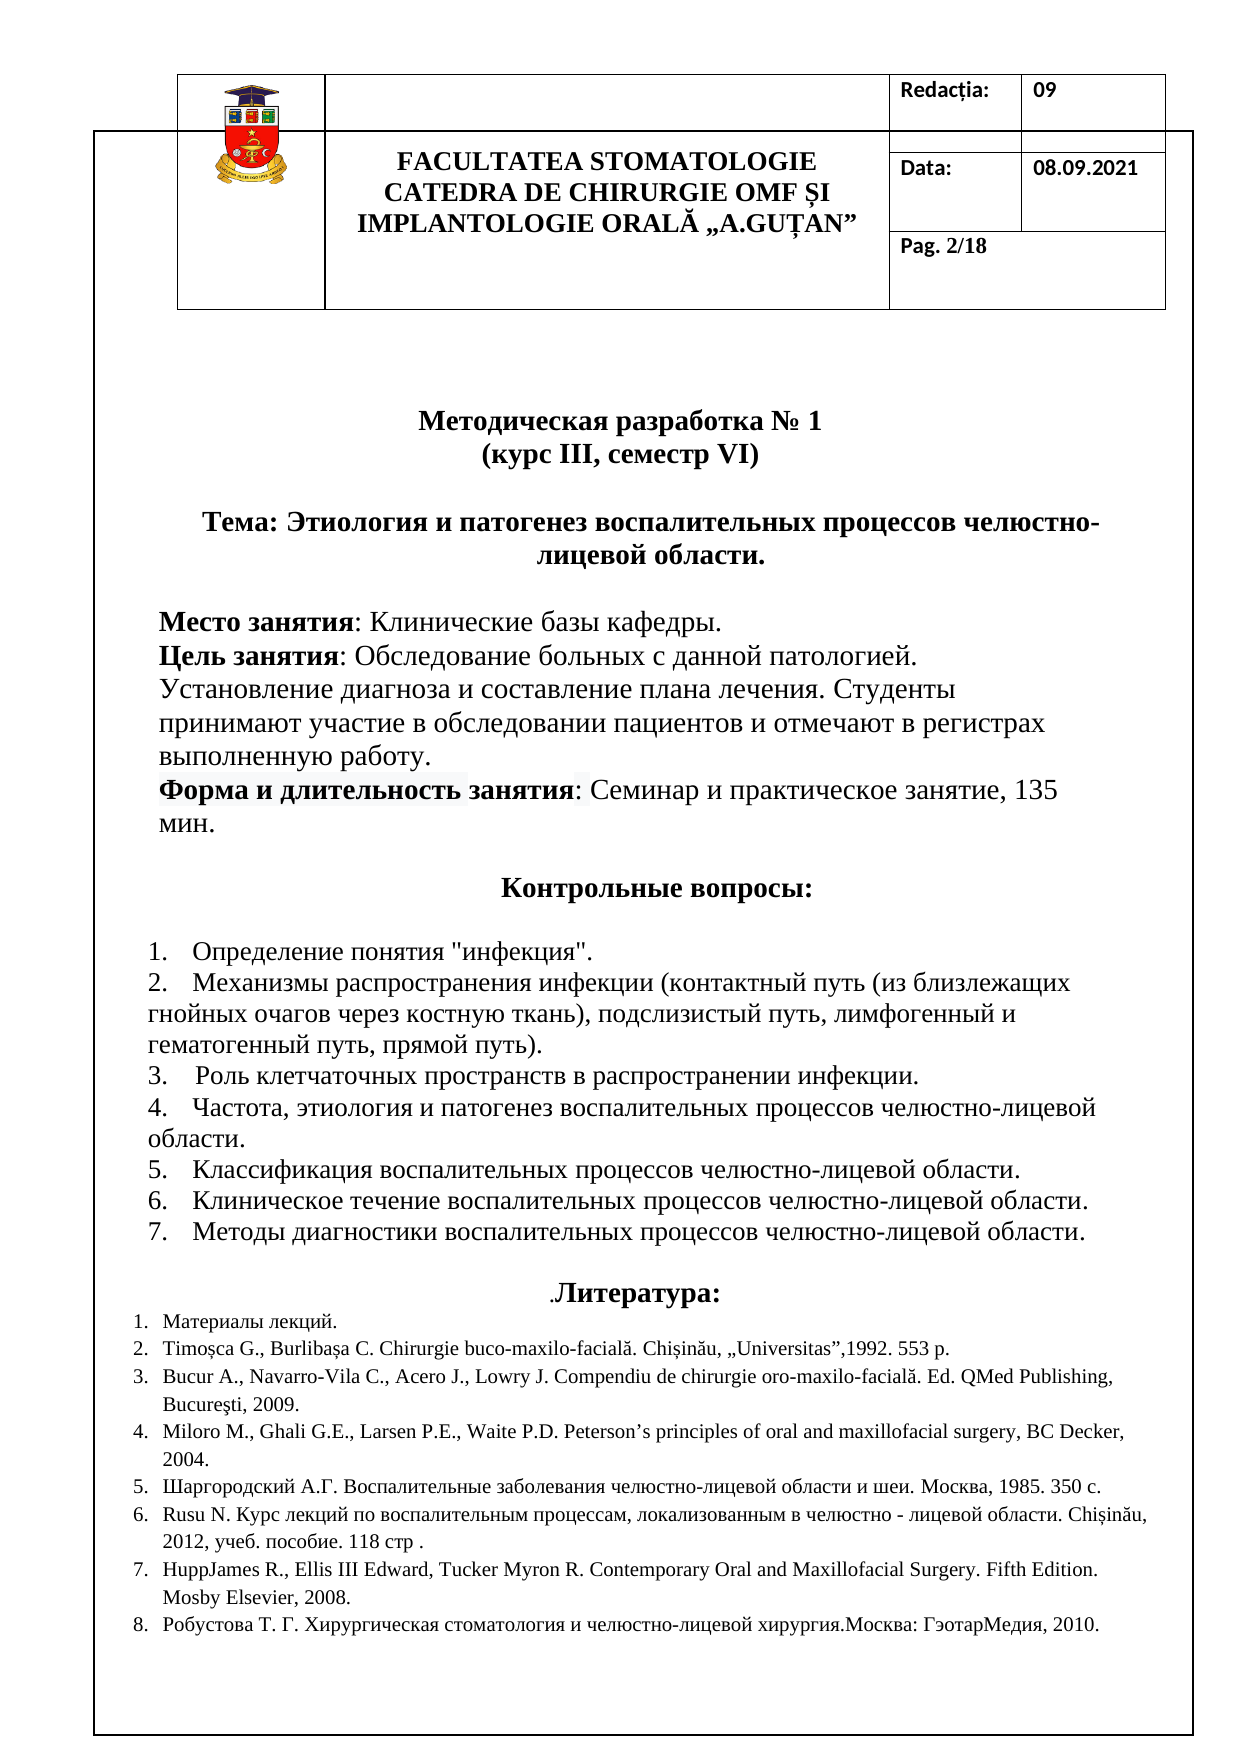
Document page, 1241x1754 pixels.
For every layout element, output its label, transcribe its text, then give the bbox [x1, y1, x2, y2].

text .Литература: [148, 1275, 1122, 1309]
text 4. Частота, этиология и патогенез воспалительных процессов челюстно-лицевой области. [148, 1091, 1122, 1153]
text Контрольные вопросы: [148, 870, 1122, 904]
text 1. Определение понятия "инфекция". [148, 935, 1122, 966]
list Материалы лекций. [133, 1309, 1152, 1333]
list HuppJames R., Ellis III Edward, Tucker Myron R. Contemporary Oral and Maxillofacial Surgery. Fifth Edition. Mosby Elsevier, 2008. [133, 1557, 1152, 1609]
text 3. Роль клетчаточных пространств в распространении инфекции. [148, 1059, 1122, 1091]
text Место занятия: Клинические базы кафедры. [158, 604, 1096, 638]
text 5. Классификация воспалительных процессов челюстно-лицевой области. [148, 1153, 1122, 1184]
picture [204, 84, 300, 184]
list Робустова Т. Г. Хирургическая стоматология и челюстно-лицевой хирургия.Москва: ГэотарМедия, 2010. [133, 1612, 1152, 1636]
text 2. Механизмы распространения инфекции (контактный путь (из близлежащих гнойных очагов через костную ткань), подслизистый путь, лимфогенный и гематогенный путь, прямой путь). [148, 966, 1122, 1059]
text 6. Клиническое течение воспалительных процессов челюстно-лицевой области. [148, 1184, 1122, 1215]
list Rusu N. Курс лекций по воспалительным процессам, локализованным в челюстно - лицевой области. Chișinău, 2012, учеб. пособие. 118 стр . [133, 1502, 1152, 1553]
text Тема: Этиология и патогенез воспалительных процессов челюстно-лицевой области. [177, 504, 1125, 571]
list Miloro M., Ghali G.E., Larsen P.E., Waite P.D. Peterson’s principles of oral and maxillofacial surgery, BC Decker, 2004. [133, 1419, 1152, 1471]
list Шаргородский А.Г. Воспалительные заболевания челюстно-лицевой области и шеи. Москва, 1985. 350 с. [133, 1474, 1152, 1498]
text Форма и длительность занятия: Cеминар и практическое занятие, 135 мин. [158, 772, 1096, 839]
text Цель занятия: Обследование больных с данной патологией. Установление диагноза и составление плана лечения. Студенты принимают участие в обследовании пациентов и отмечают в регистрах выполненную работу. [158, 638, 1096, 772]
list Timoșca G., Burlibașa C. Chirurgie buco-maxilo-facială. Chișinău, „Universitas”,1992. 553 p. [133, 1336, 1152, 1360]
text Методическая разработка № 1 [118, 403, 1122, 437]
text 7. Методы диагностики воспалительных процессов челюстно-лицевой области. [148, 1215, 1122, 1246]
text (курс III, семестр VI) [118, 437, 1122, 470]
list Bucur A., Navarro-Vila C., Acero J., Lowry J. Compendiu de chirurgie oro-maxilo-facială. Ed. QMed Publishing, Bucureşti, 2009. [133, 1364, 1152, 1416]
